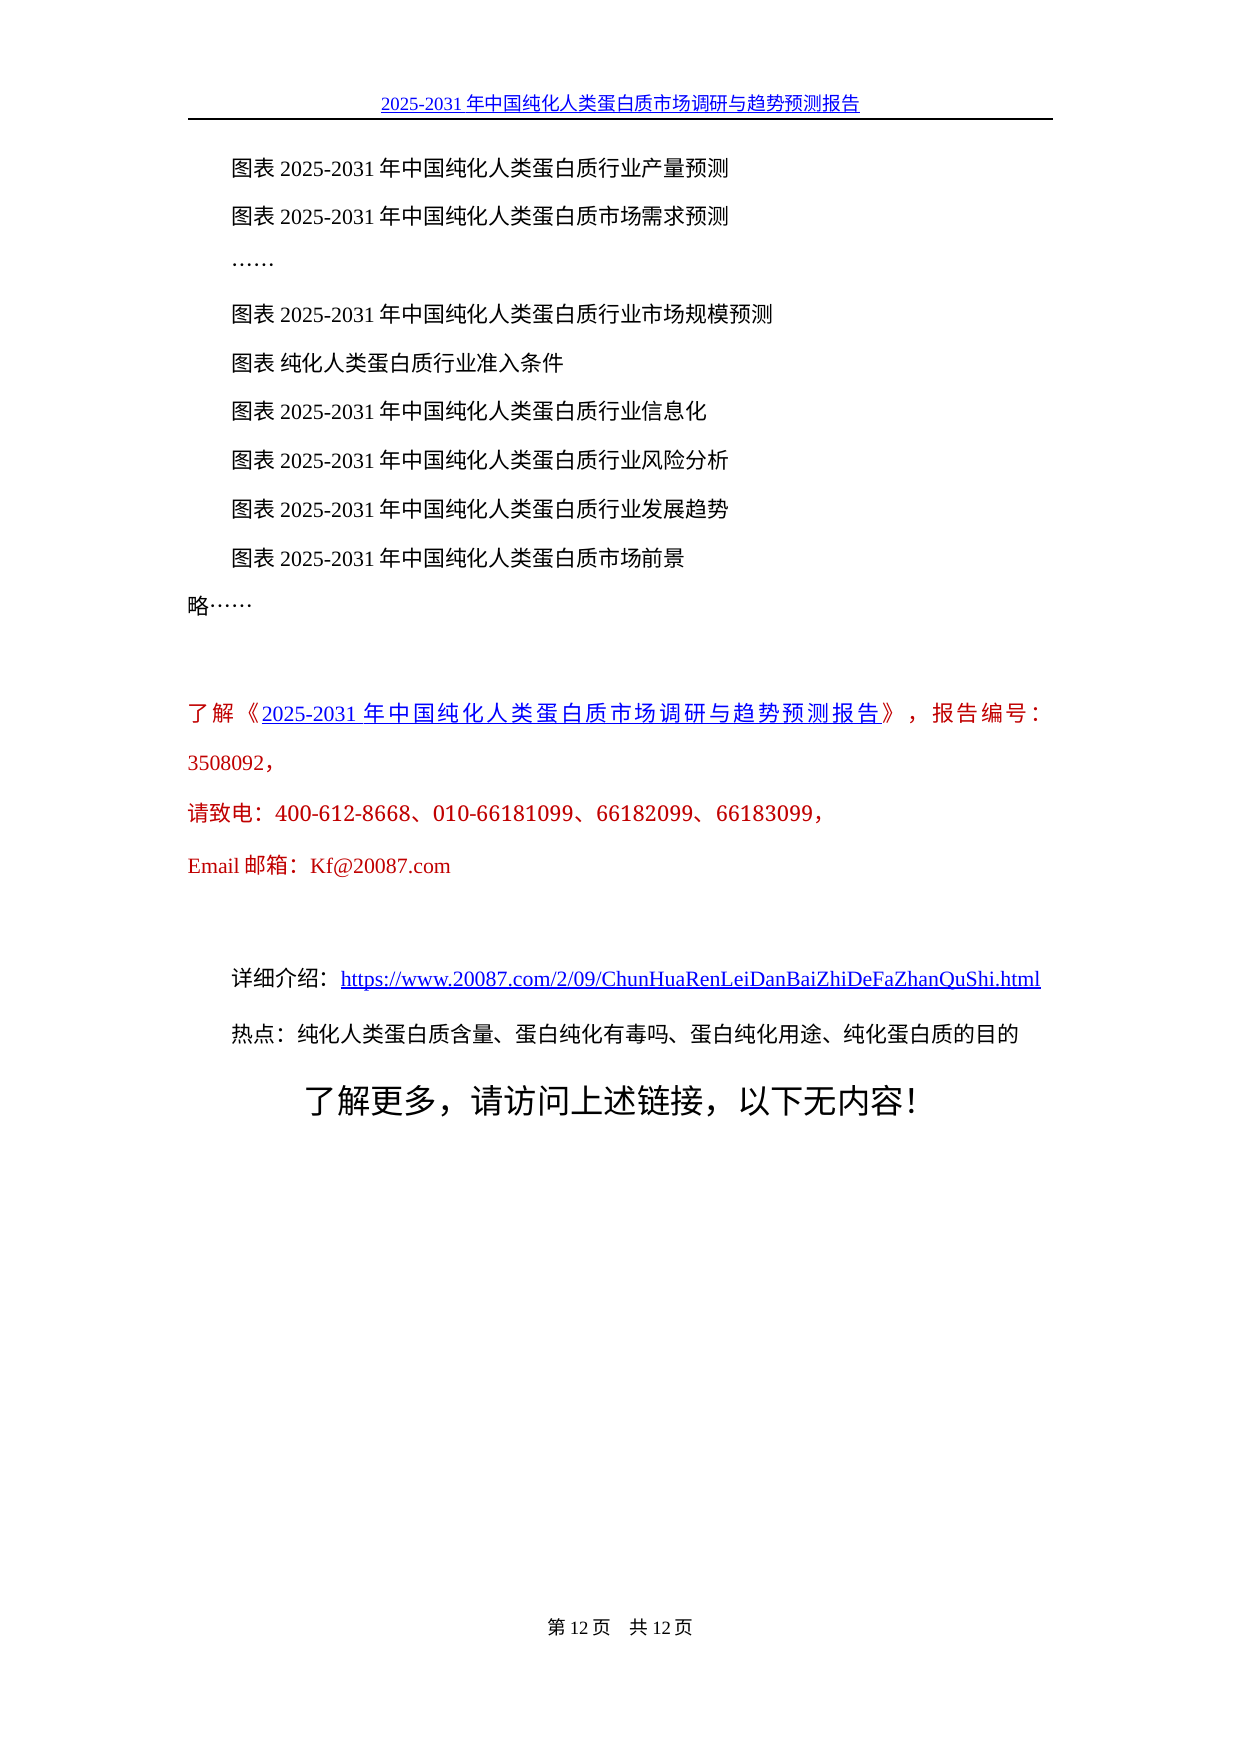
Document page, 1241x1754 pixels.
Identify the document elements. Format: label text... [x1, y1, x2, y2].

text Email邮箱：Kf@20087.com [187, 847, 1053, 880]
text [187, 150, 1053, 621]
text 热点：纯化人类蛋白质含量、蛋白纯化有毒吗、蛋白纯化用途、纯化蛋白质的目的 [187, 1017, 1053, 1049]
text 详细介绍：https://www.20087.com/2/09/ChunHuaRenLeiDanBaiZhiDeFaZhanQuShi.html [187, 960, 1053, 993]
text 了解《2025-2031年中国纯化人类蛋白质市场调研与趋势预测报告》，报告编号：3508092， [187, 695, 1053, 777]
text 请致电：400-612-8668、010-66181099、66182099、66183099， [187, 796, 1053, 828]
title 了解更多，请访问上述链接，以下无内容！ [187, 1067, 1053, 1132]
